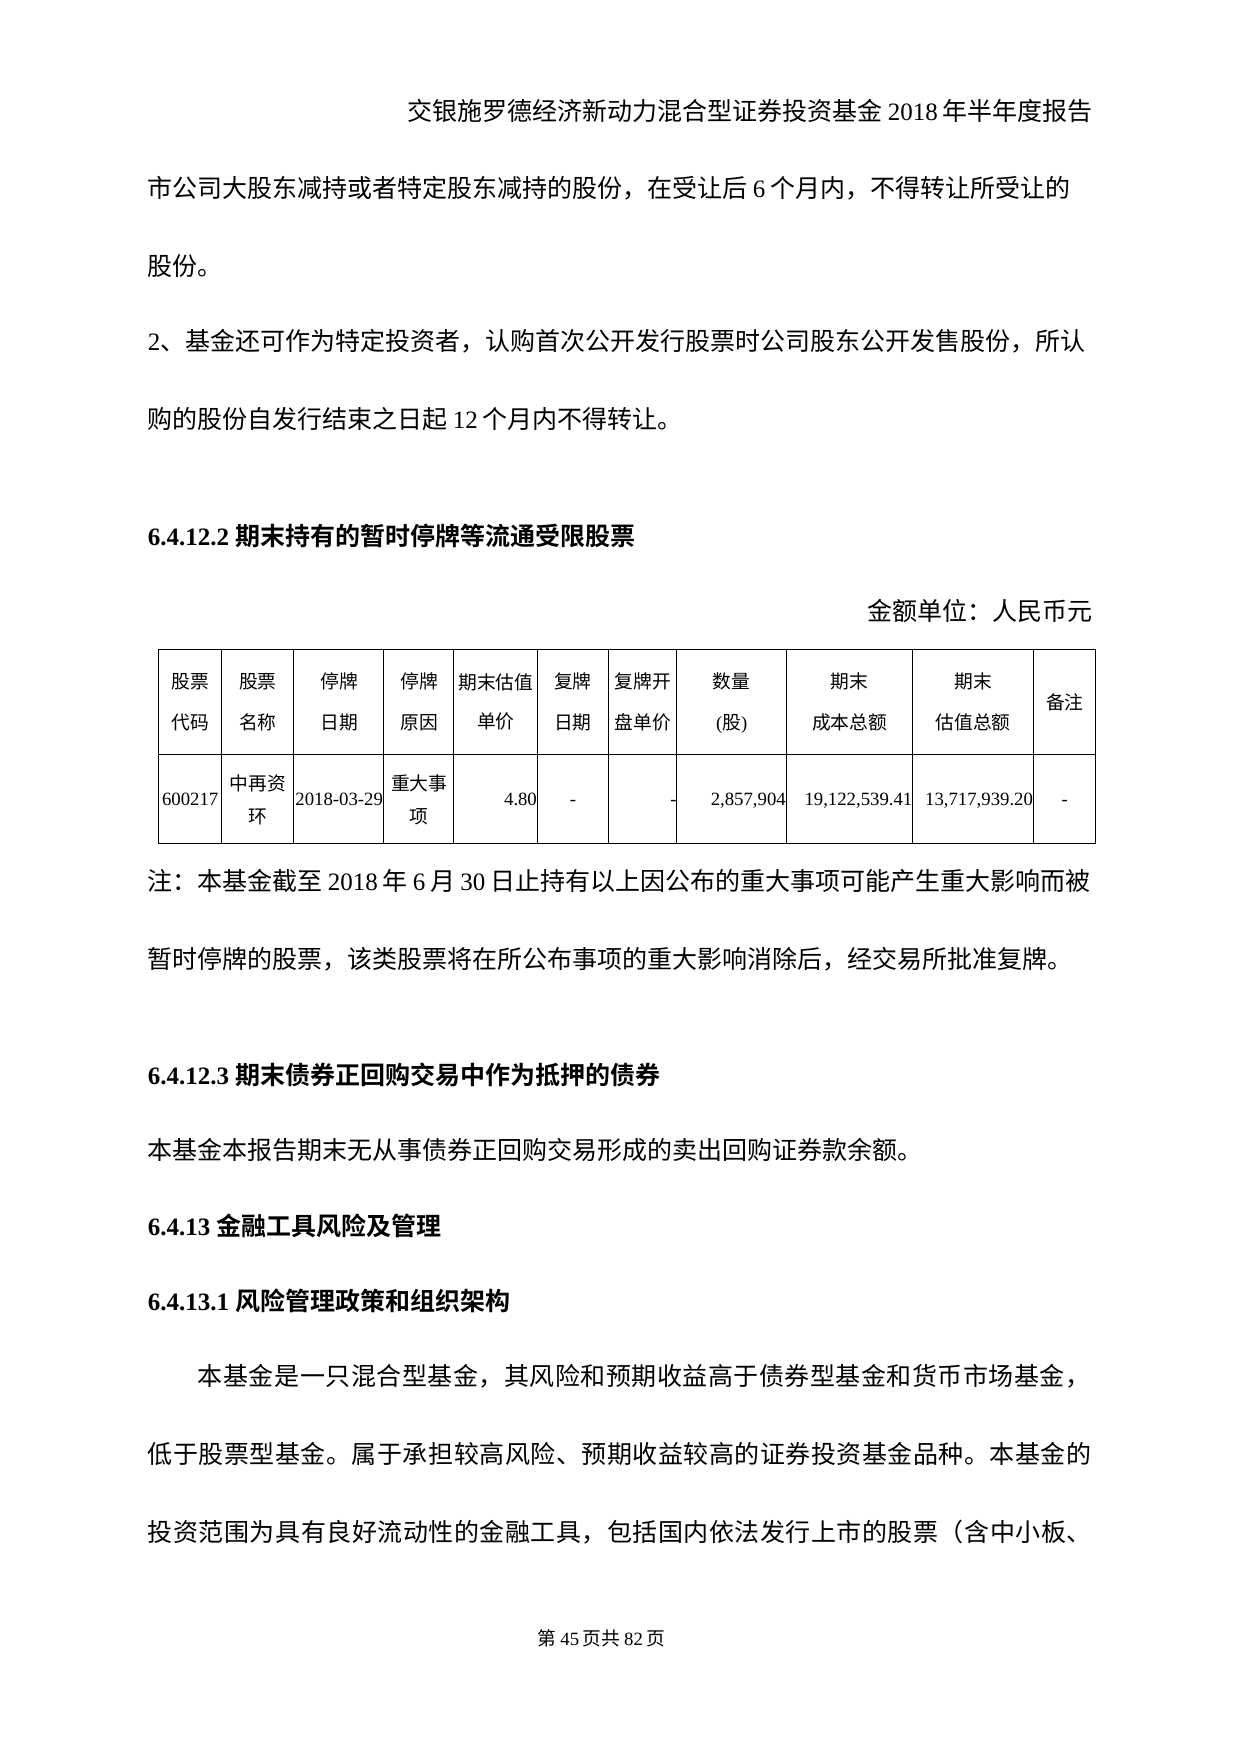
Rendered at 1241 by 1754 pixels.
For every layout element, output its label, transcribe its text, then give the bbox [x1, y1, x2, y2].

table_cell 2,857,904 [677, 755, 786, 843]
text 6.4.12.3 期末债券正回购交易中作为抵押的债券 [148, 1041, 1092, 1106]
text 6.4.13.1 风险管理政策和组织架构 [148, 1267, 1092, 1332]
table_cell 600217 [159, 755, 221, 843]
table_cell - [538, 755, 608, 843]
table_header 股票 代码 [159, 650, 221, 754]
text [148, 154, 1092, 297]
table_cell - [609, 755, 676, 843]
text 本基金本报告期末无从事债券正回购交易形成的卖出回购证券款余额。 [148, 1116, 1092, 1181]
text 注：本基金截至2018年6月30日止持有以上因公布的重大事项可能产生重大影响而被暂时停牌的股票，该类股票将在所公布事项的重大影响消除后，经交易所批准复牌。 [148, 847, 1092, 990]
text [148, 1342, 1092, 1563]
table_cell 2018-03-29 [294, 755, 383, 843]
table_cell 中再资环 [222, 755, 293, 843]
table_header 备注 [1034, 650, 1095, 754]
table_header 期末 估值总额 [913, 650, 1033, 754]
table_header 停牌 日期 [294, 650, 383, 754]
table_header 数量 (股) [677, 650, 786, 754]
text 6.4.13 金融工具风险及管理 [148, 1192, 1092, 1257]
table_header 期末估值单价 [454, 650, 537, 754]
table_header 股票 名称 [222, 650, 293, 754]
table_header 停牌 原因 [384, 650, 453, 754]
table_cell 13,717,939.20 [913, 755, 1033, 843]
text 金额单位：人民币元 [149, 577, 1092, 642]
table_cell 19,122,539.41 [787, 755, 912, 843]
table_cell 重大事项 [384, 755, 453, 843]
text 6.4.12.2 期末持有的暂时停牌等流通受限股票 [148, 502, 1092, 567]
table_cell - [1034, 755, 1095, 843]
table_header 期末 成本总额 [787, 650, 912, 754]
table_header 复牌开 盘单价 [609, 650, 676, 754]
table_cell 4.80 [454, 755, 537, 843]
text 2、基金还可作为特定投资者，认购首次公开发行股票时公司股东公开发售股份，所认购的股份自发行结束之日起12个月内不得转让。 [148, 307, 1092, 450]
table_header 复牌 日期 [538, 650, 608, 754]
